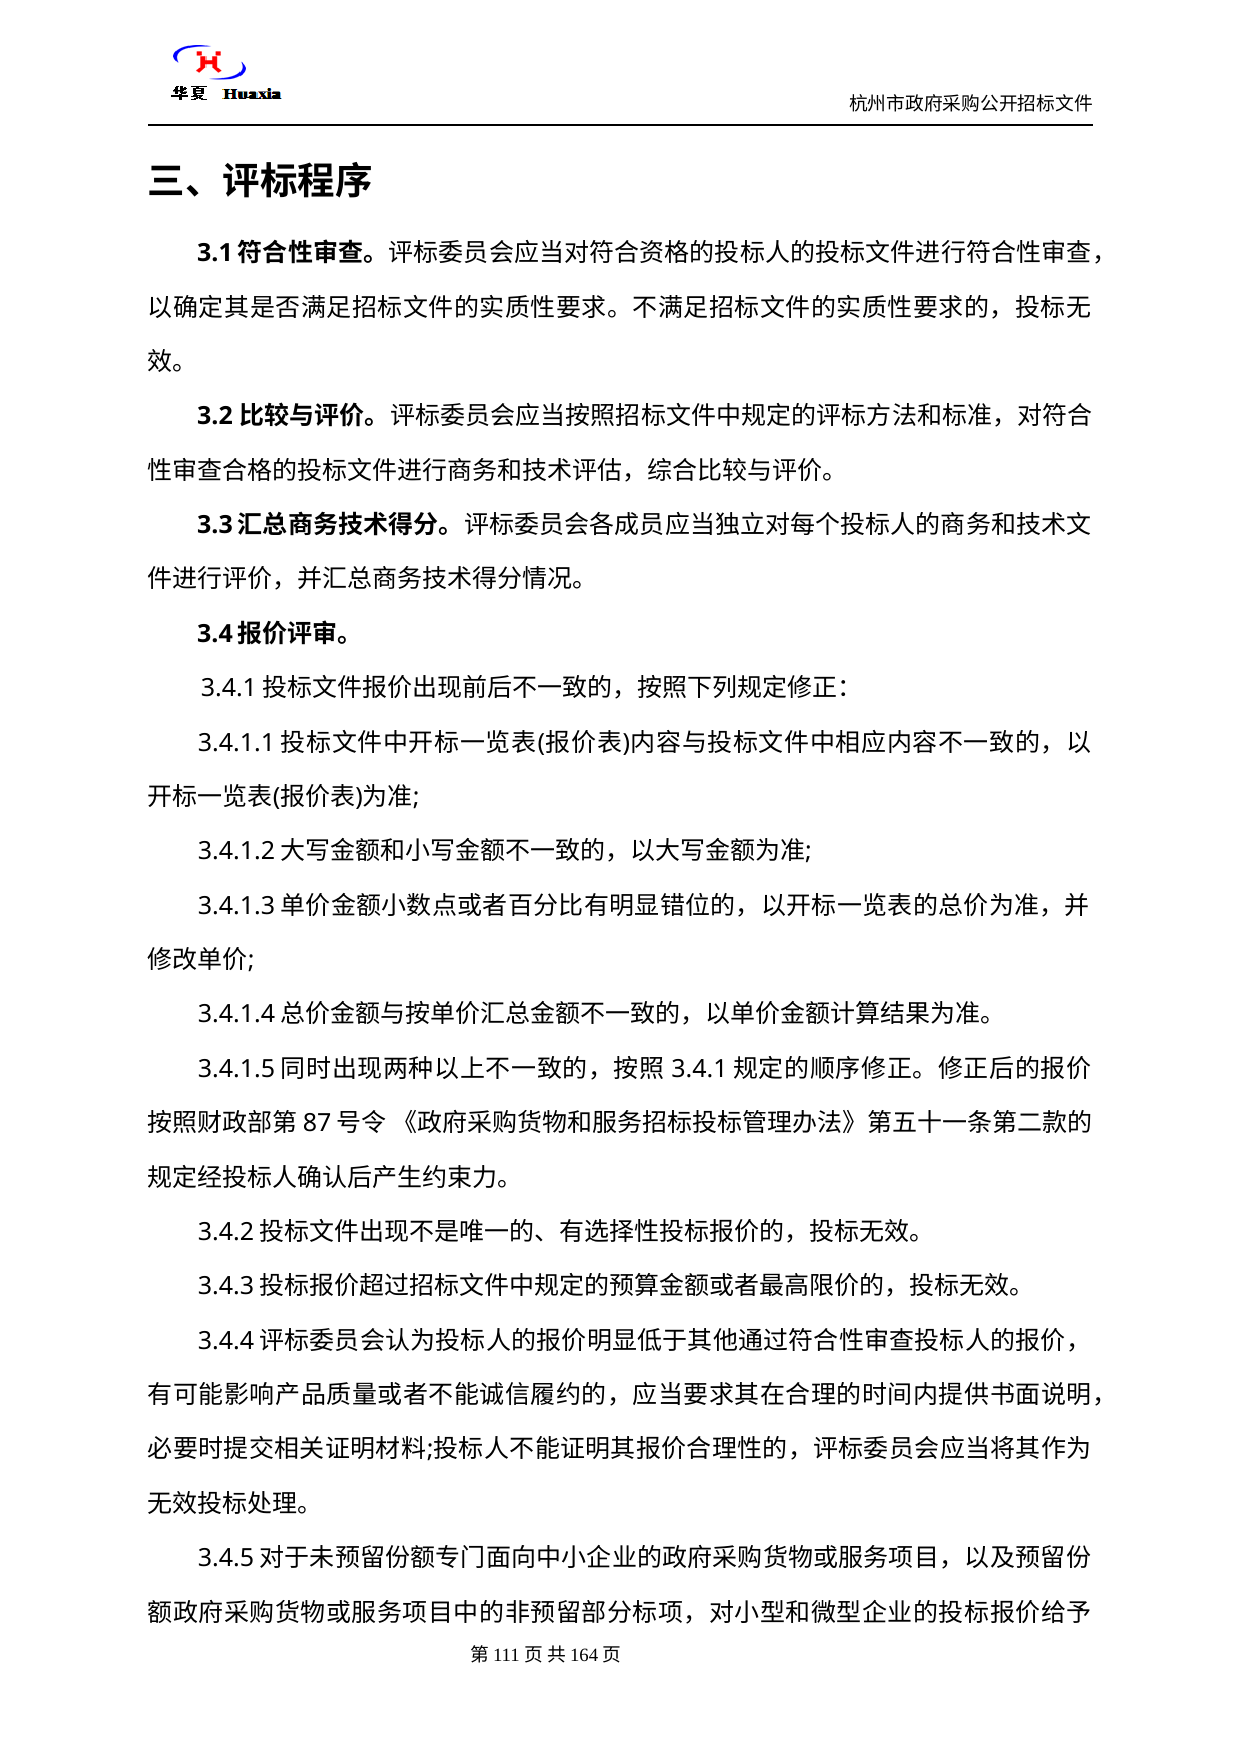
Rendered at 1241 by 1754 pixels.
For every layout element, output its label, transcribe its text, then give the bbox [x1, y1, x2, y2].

text 3.4.3投标报价超过招标文件中规定的预算金额或者最高限价的，投标无效。 [148, 1266, 1093, 1302]
text 3.3汇总商务技术得分。评标委员会各成员应当独立对每个投标人的商务和技术文件进行评价，并汇总商务技术得分情况。 [148, 504, 1093, 595]
text 3.1符合性审查。评标委员会应当对符合资格的投标人的投标文件进行符合性审查，以确定其是否满足招标文件的实质性要求。不满足招标文件的实质性要求的，投标无效。 [148, 233, 1093, 378]
picture [156, 33, 291, 103]
text 3.4.1.1投标文件中开标一览表(报价表)内容与投标文件中相应内容不一致的，以开标一览表(报价表)为准; [148, 722, 1093, 813]
text 3.4.1.2大写金额和小写金额不一致的，以大写金额为准; [148, 831, 1093, 867]
text 3.4.1投标文件报价出现前后不一致的，按照下列规定修正： [148, 668, 1093, 704]
text 3.4.2投标文件出现不是唯一的、有选择性投标报价的，投标无效。 [148, 1211, 1093, 1248]
text 3.2 比较与评价。评标委员会应当按照招标文件中规定的评标方法和标准，对符合性审查合格的投标文件进行商务和技术评估，综合比较与评价。 [148, 396, 1093, 486]
text 3.4.1.5同时出现两种以上不一致的，按照3.4.1规定的顺序修正。修正后的报价按照财政部第87号令 《政府采购货物和服务招标投标管理办法》第五十一条第二款的规定经投标人确认后产生约束力。 [148, 1048, 1093, 1193]
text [148, 1538, 1093, 1628]
text 3.4.1.4总价金额与按单价汇总金额不一致的，以单价金额计算结果为准。 [148, 994, 1093, 1030]
text 3.4.1.3单价金额小数点或者百分比有明显错位的，以开标一览表的总价为准，并修改单价; [148, 885, 1093, 976]
text 三、评标程序 [148, 151, 1093, 206]
text 3.4报价评审。 [148, 613, 1093, 649]
text 3.4.4评标委员会认为投标人的报价明显低于其他通过符合性审查投标人的报价，有可能影响产品质量或者不能诚信履约的，应当要求其在合理的时间内提供书面说明，必要时提交相关证明材料;投标人不能证明其报价合理性的，评标委员会应当将其作为无效投标处理。 [148, 1320, 1093, 1519]
